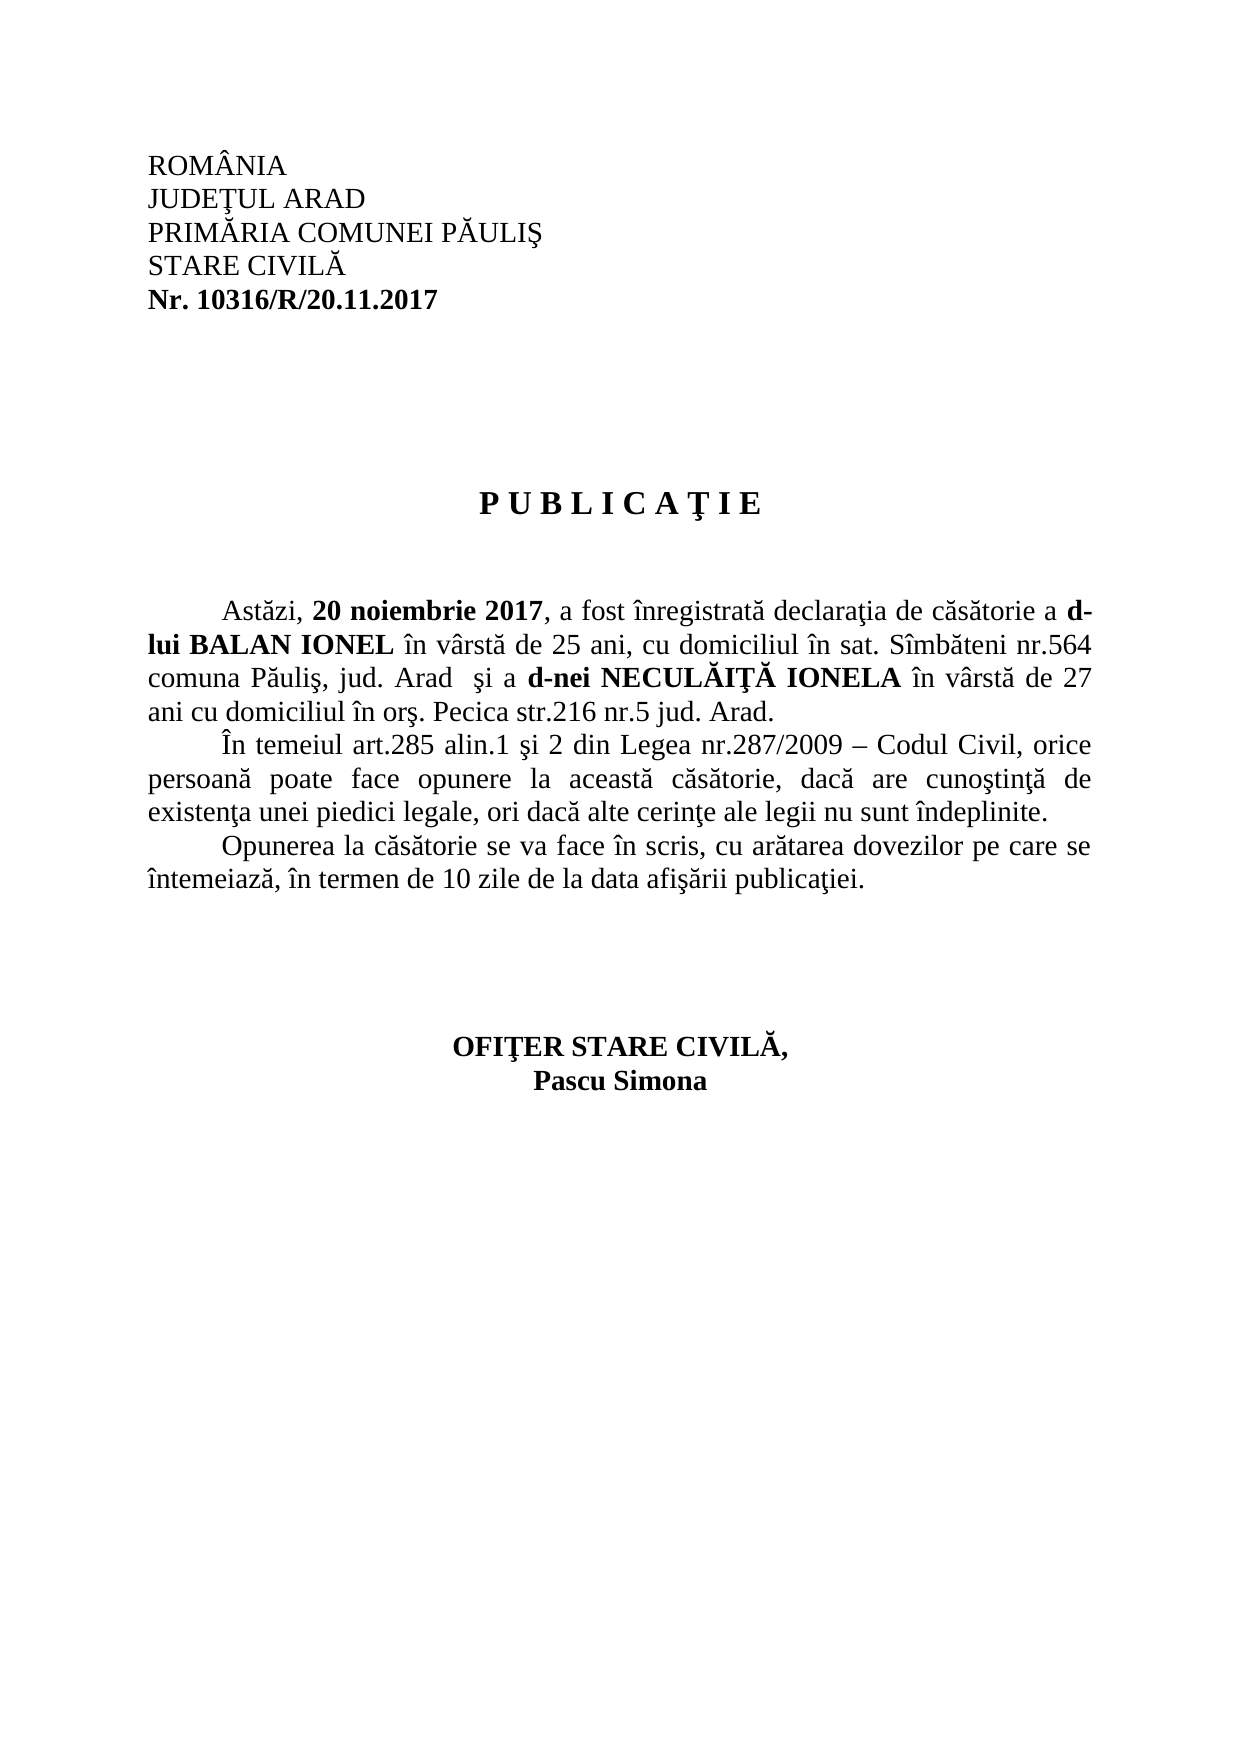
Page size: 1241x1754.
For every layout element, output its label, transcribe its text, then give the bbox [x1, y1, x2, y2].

text OFIŢER STARE CIVILĂ, [148, 1029, 1093, 1063]
text Astăzi, 20 noiembrie 2017, a fost înregistrată declaraţia de căsătorie a d-lui BALAN IONEL în vârstă de 25 ani, cu domiciliul în sat. Sîmbăteni nr.564 comuna Păuliş, jud. Arad şi a d-nei NECULĂIŢĂ IONELA în vârstă de 27 ani cu domiciliul în orş. Pecica str.216 nr.5 jud. Arad. [148, 593, 1093, 727]
text P U B L I C A Ţ I E [148, 483, 1093, 521]
text În temeiul art.285 alin.1 şi 2 din Legea nr.287/2009 – Codul Civil, orice persoană poate face opunere la această căsătorie, dacă are cunoştinţă de existenţa unei piedici legale, ori dacă alte cerinţe ale legii nu sunt îndeplinite. [148, 727, 1093, 828]
text STARE CIVILĂ [148, 248, 1093, 282]
text ROMÂNIA [148, 148, 1093, 181]
text PRIMĂRIA COMUNEI PĂULIŞ [148, 215, 1093, 248]
text Pascu Simona [148, 1063, 1093, 1096]
text Nr. 10316/R/20.11.2017 [148, 282, 1093, 315]
text JUDEŢUL ARAD [148, 181, 1093, 215]
text Opunerea la căsătorie se va face în scris, cu arătarea dovezilor pe care se întemeiază, în termen de 10 zile de la data afişării publicaţiei. [148, 828, 1093, 895]
